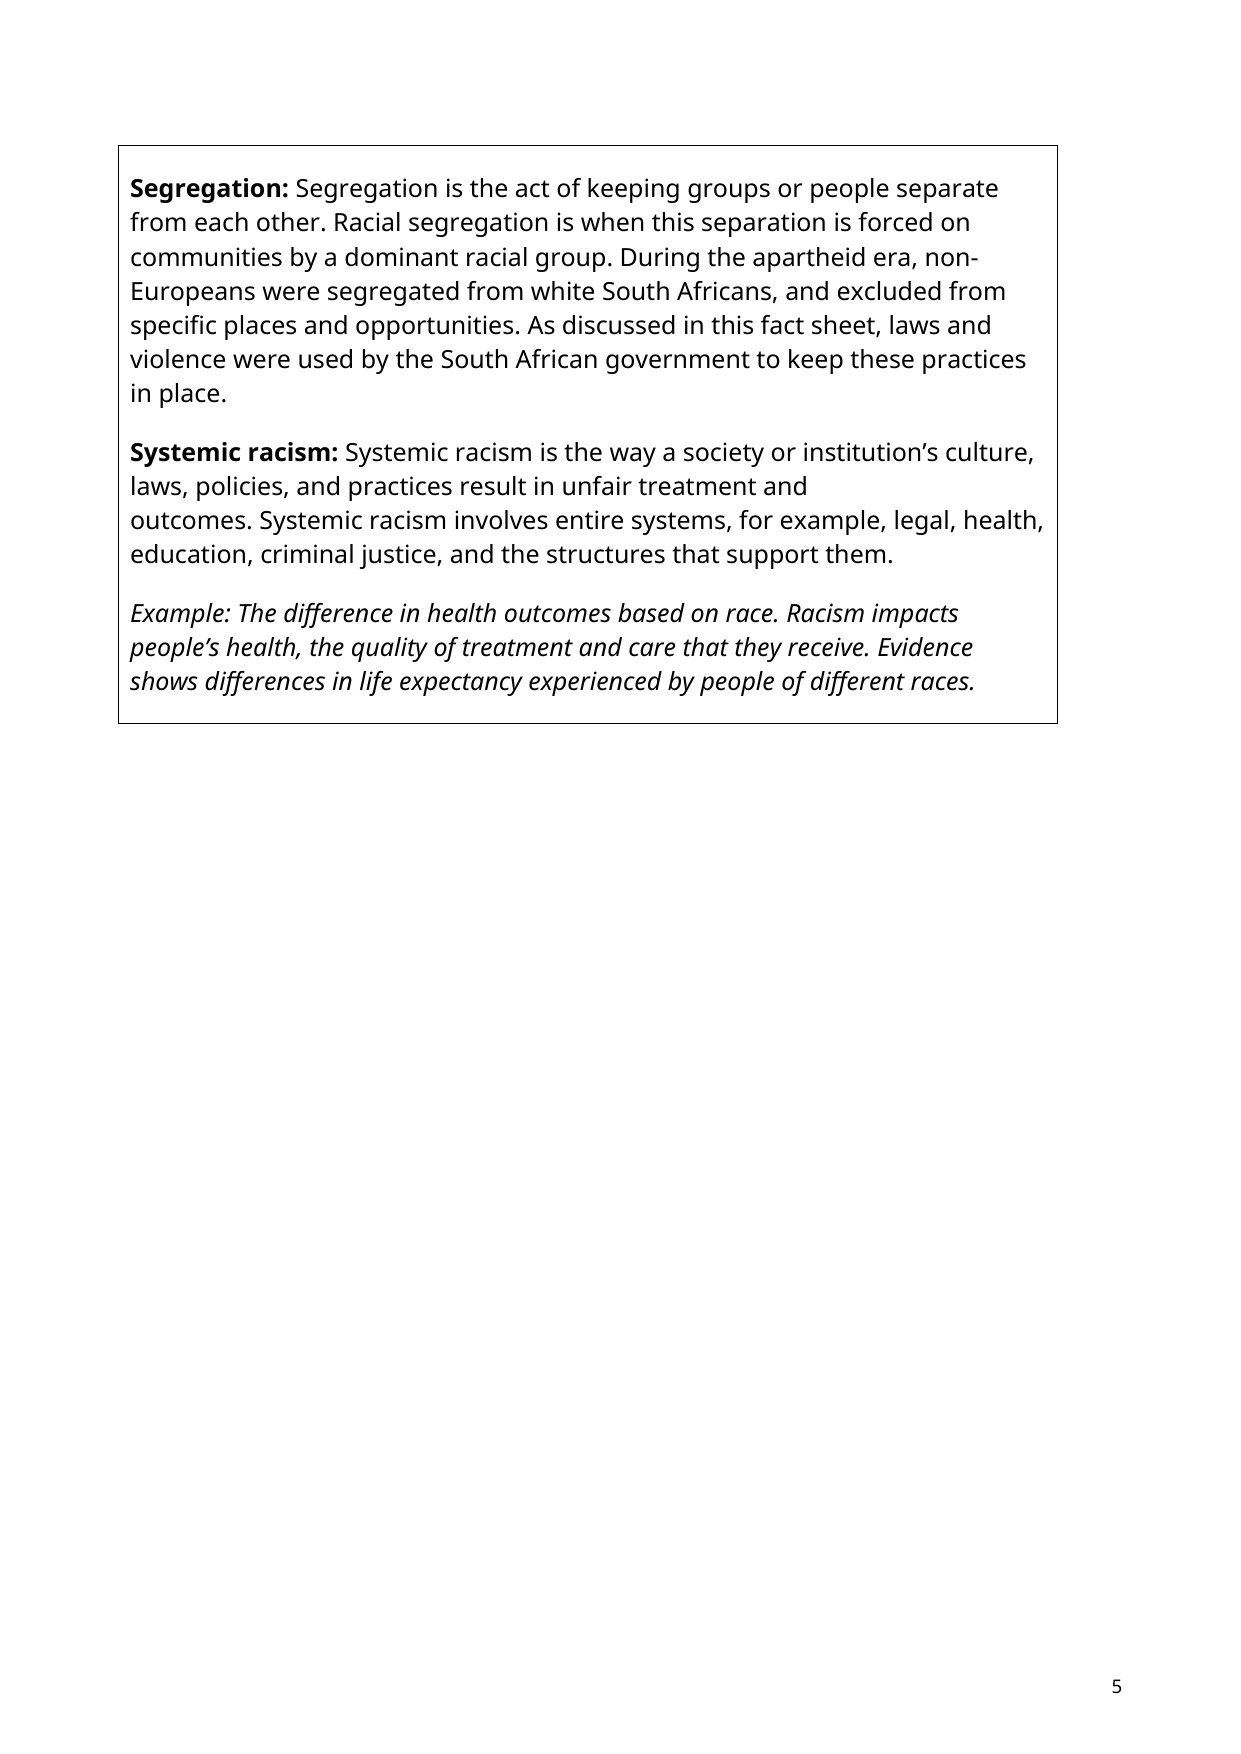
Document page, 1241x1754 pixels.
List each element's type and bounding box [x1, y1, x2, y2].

table_header [119, 146, 1057, 723]
